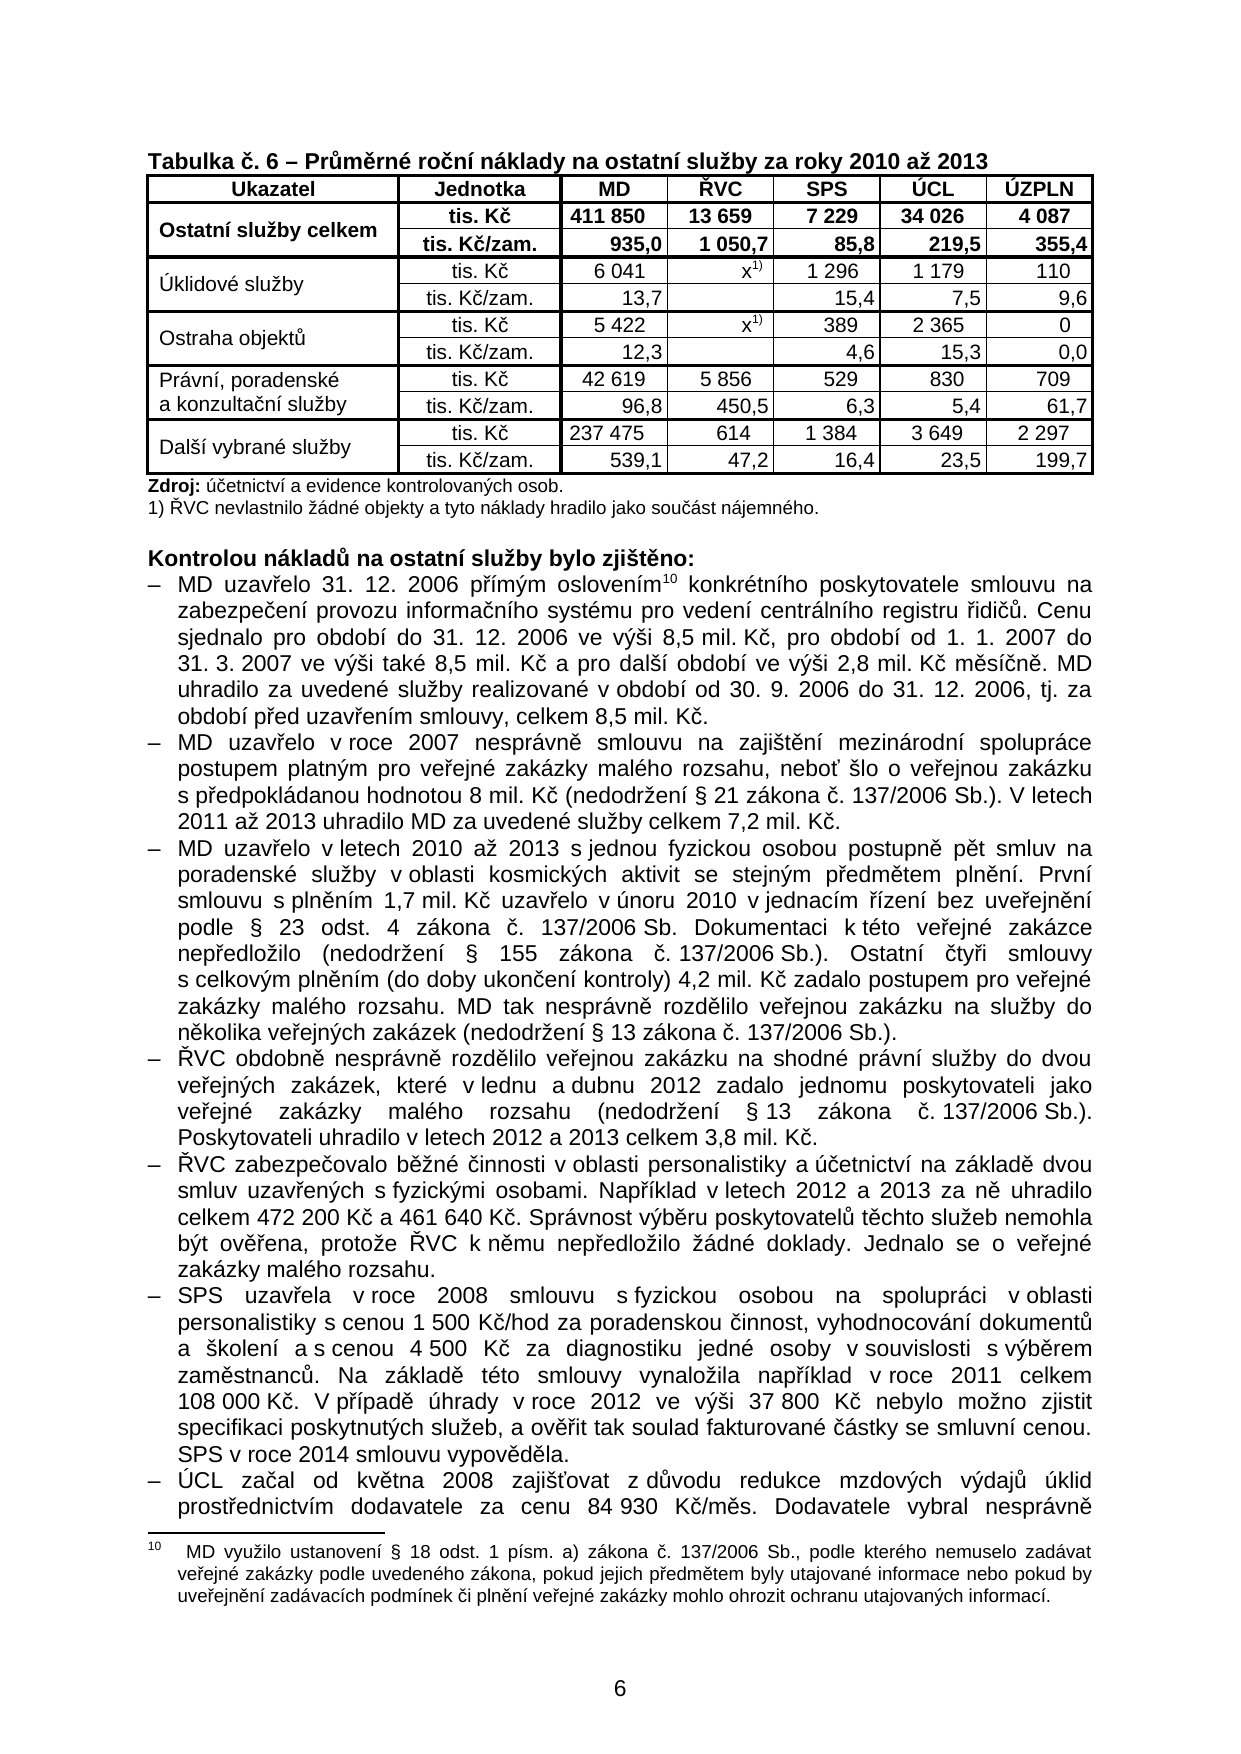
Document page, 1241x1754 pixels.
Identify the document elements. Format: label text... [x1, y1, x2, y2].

table_header SPS [774, 177, 879, 201]
table_cell 355,4 [987, 229, 1091, 255]
table_cell 3 649 [881, 421, 986, 445]
table_cell tis. Kč [400, 259, 559, 282]
table_header MD [563, 177, 667, 201]
table_cell 23,5 [881, 446, 986, 472]
table_cell 935,0 [563, 229, 667, 255]
table_cell 16,4 [774, 446, 879, 472]
table_cell tis. Kč [400, 313, 559, 337]
table_header ŘVC [668, 177, 773, 201]
table_cell 199,7 [987, 446, 1091, 472]
table_cell Ostraha objektů [149, 313, 397, 364]
table_cell 13 659 [668, 204, 773, 228]
table_cell 13,7 [563, 284, 667, 309]
table_cell tis. Kč [400, 204, 559, 228]
text – MD uzavřelo v roce 2007 nesprávně smlouvu na zajištění mezinárodní spolupráce postupem platným pro veřejné zakázky malého rozsahu, neboť šlo o veřejnou zakázku s předpokládanou hodnotou 8 mil. Kč (nedodržení § 21 zákona č. 137/2006 Sb.). V letech 2011 až 2013 uhradilo MD za uvedené služby celkem 7,2 mil. Kč. [148, 729, 1092, 834]
table_cell 237 475 [563, 421, 667, 445]
table_cell tis. Kč/zam. [400, 446, 559, 472]
text Kontrolou nákladů na ostatní služby bylo zjištěno: [148, 544, 1092, 571]
table_cell 614 [668, 421, 773, 445]
table_cell 5,4 [881, 392, 986, 418]
table_cell 34 026 [881, 204, 986, 228]
table_cell 7,5 [881, 284, 986, 309]
table_cell x1) [668, 259, 773, 282]
table_cell 110 [987, 259, 1091, 282]
table_cell tis. Kč/zam. [400, 338, 559, 364]
table_cell 42 619 [563, 367, 667, 391]
table_cell 5 422 [563, 313, 667, 337]
table_cell 1 179 [881, 259, 986, 282]
table_cell 1 296 [774, 259, 879, 282]
table_cell Úklidové služby [149, 259, 397, 309]
table_cell 85,8 [774, 229, 879, 255]
table_cell 5 856 [668, 367, 773, 391]
table_cell 529 [774, 367, 879, 391]
table_cell tis. Kč/zam. [400, 284, 559, 309]
text – SPS uzavřela v roce 2008 smlouvu s fyzickou osobou na spolupráci v oblasti personalistiky s cenou 1 500 Kč/hod za poradenskou činnost, vyhodnocování dokumentů a školení a s cenou 4 500 Kč za diagnostiku jedné osoby v souvislosti s výběrem zaměstnanců. Na základě této smlouvy vynaložila například v roce 2011 celkem 108 000 Kč. V případě úhrady v roce 2012 ve výši 37 800 Kč nebylo možno zjistit specifikaci poskytnutých služeb, a ověřit tak soulad fakturované částky se smluvní cenou. SPS v roce 2014 smlouvu vypověděla. [148, 1282, 1092, 1467]
table_cell 7 229 [774, 204, 879, 228]
table_cell 709 [987, 367, 1091, 391]
table_header Jednotka [400, 177, 559, 201]
table_cell 4,6 [774, 338, 879, 364]
table_cell Další vybrané služby [149, 421, 397, 472]
table_header Ukazatel [149, 177, 397, 201]
text – MD uzavřelo 31. 12. 2006 přímým oslovením konkrétního poskytovatele smlouvu na zabezpečení provozu informačního systému pro vedení centrálního registru řidičů. Cenu sjednalo pro období do 31. 12. 2006 ve výši 8,5 mil. Kč, pro období od 1. 1. 2007 do 31. 3. 2007 ve výši také 8,5 mil. Kč a pro další období ve výši 2,8 mil. Kč měsíčně. MD uhradilo za uvedené služby realizované v období od 30. 9. 2006 do 31. 12. 2006, tj. za období před uzavřením smlouvy, celkem 8,5 mil. Kč. [148, 571, 1092, 729]
table_cell 1 384 [774, 421, 879, 445]
table_cell [668, 284, 773, 309]
text – MD uzavřelo v letech 2010 až 2013 s jednou fyzickou osobou postupně pět smluv na poradenské služby v oblasti kosmických aktivit se stejným předmětem plnění. První smlouvu s plněním 1,7 mil. Kč uzavřelo v únoru 2010 v jednacím řízení bez uveřejnění podle § 23 odst. 4 zákona č. 137/2006 Sb. Dokumentaci k této veřejné zakázce nepředložilo (nedodržení § 155 zákona č. 137/2006 Sb.). Ostatní čtyři smlouvy s celkovým plněním (do doby ukončení kontroly) 4,2 mil. Kč zadalo postupem pro veřejné zakázky malého rozsahu. MD tak nesprávně rozdělilo veřejnou zakázku na služby do několika veřejných zakázek (nedodržení § 13 zákona č. 137/2006 Sb.). [148, 834, 1092, 1045]
table_cell 47,2 [668, 446, 773, 472]
table_cell 1 050,7 [668, 229, 773, 255]
table_cell 2 365 [881, 313, 986, 337]
table_cell 15,3 [881, 338, 986, 364]
table_cell tis. Kč [400, 421, 559, 445]
table_cell Ostatní služby celkem [149, 204, 397, 255]
table_cell 12,3 [563, 338, 667, 364]
table_cell 0 [987, 313, 1091, 337]
table_cell [668, 338, 773, 364]
table_cell 6 041 [563, 259, 667, 282]
table_cell 389 [774, 313, 879, 337]
table_cell 4 087 [987, 204, 1091, 228]
text Tabulka č. 6 – Průměrné roční náklady na ostatní služby za roky 2010 až 2013 [148, 148, 1092, 174]
table_cell x1) [668, 313, 773, 337]
table_cell 539,1 [563, 446, 667, 472]
text – ŘVC obdobně nesprávně rozdělilo veřejnou zakázku na shodné právní služby do dvou veřejných zakázek, které v lednu a dubnu 2012 zadalo jednomu poskytovateli jako veřejné zakázky malého rozsahu (nedodržení § 13 zákona č. 137/2006 Sb.). Poskytovateli uhradilo v letech 2012 a 2013 celkem 3,8 mil. Kč. [148, 1045, 1092, 1151]
table_cell tis. Kč [400, 367, 559, 391]
table_cell 6,3 [774, 392, 879, 418]
table_cell 0,0 [987, 338, 1091, 364]
table_cell 411 850 [563, 204, 667, 228]
table_header ÚCL [881, 177, 986, 201]
table_cell 830 [881, 367, 986, 391]
table_header ÚZPLN [987, 177, 1091, 201]
table_cell 9,6 [987, 284, 1091, 309]
table_cell tis. Kč/zam. [400, 229, 559, 255]
table_cell 450,5 [668, 392, 773, 418]
text – ŘVC zabezpečovalo běžné činnosti v oblasti personalistiky a účetnictví na základě dvou smluv uzavřených s fyzickými osobami. Například v letech 2012 a 2013 za ně uhradilo celkem 472 200 Kč a 461 640 Kč. Správnost výběru poskytovatelů těchto služeb nemohla být ověřena, protože ŘVC k němu nepředložilo žádné doklady. Jednalo se o veřejné zakázky malého rozsahu. [148, 1151, 1092, 1282]
table_cell Právní, poradenské a konzultační služby [149, 367, 397, 418]
table_cell 15,4 [774, 284, 879, 309]
table_cell tis. Kč/zam. [400, 392, 559, 418]
table_cell 219,5 [881, 229, 986, 255]
text 1) ŘVC nevlastnilo žádné objekty a tyto náklady hradilo jako součást nájemného. [148, 497, 1092, 518]
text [148, 1467, 1092, 1520]
table_cell 96,8 [563, 392, 667, 418]
table_cell 2 297 [987, 421, 1091, 445]
table_cell 61,7 [987, 392, 1091, 418]
text Zdroj: účetnictví a evidence kontrolovaných osob. [148, 475, 1092, 497]
